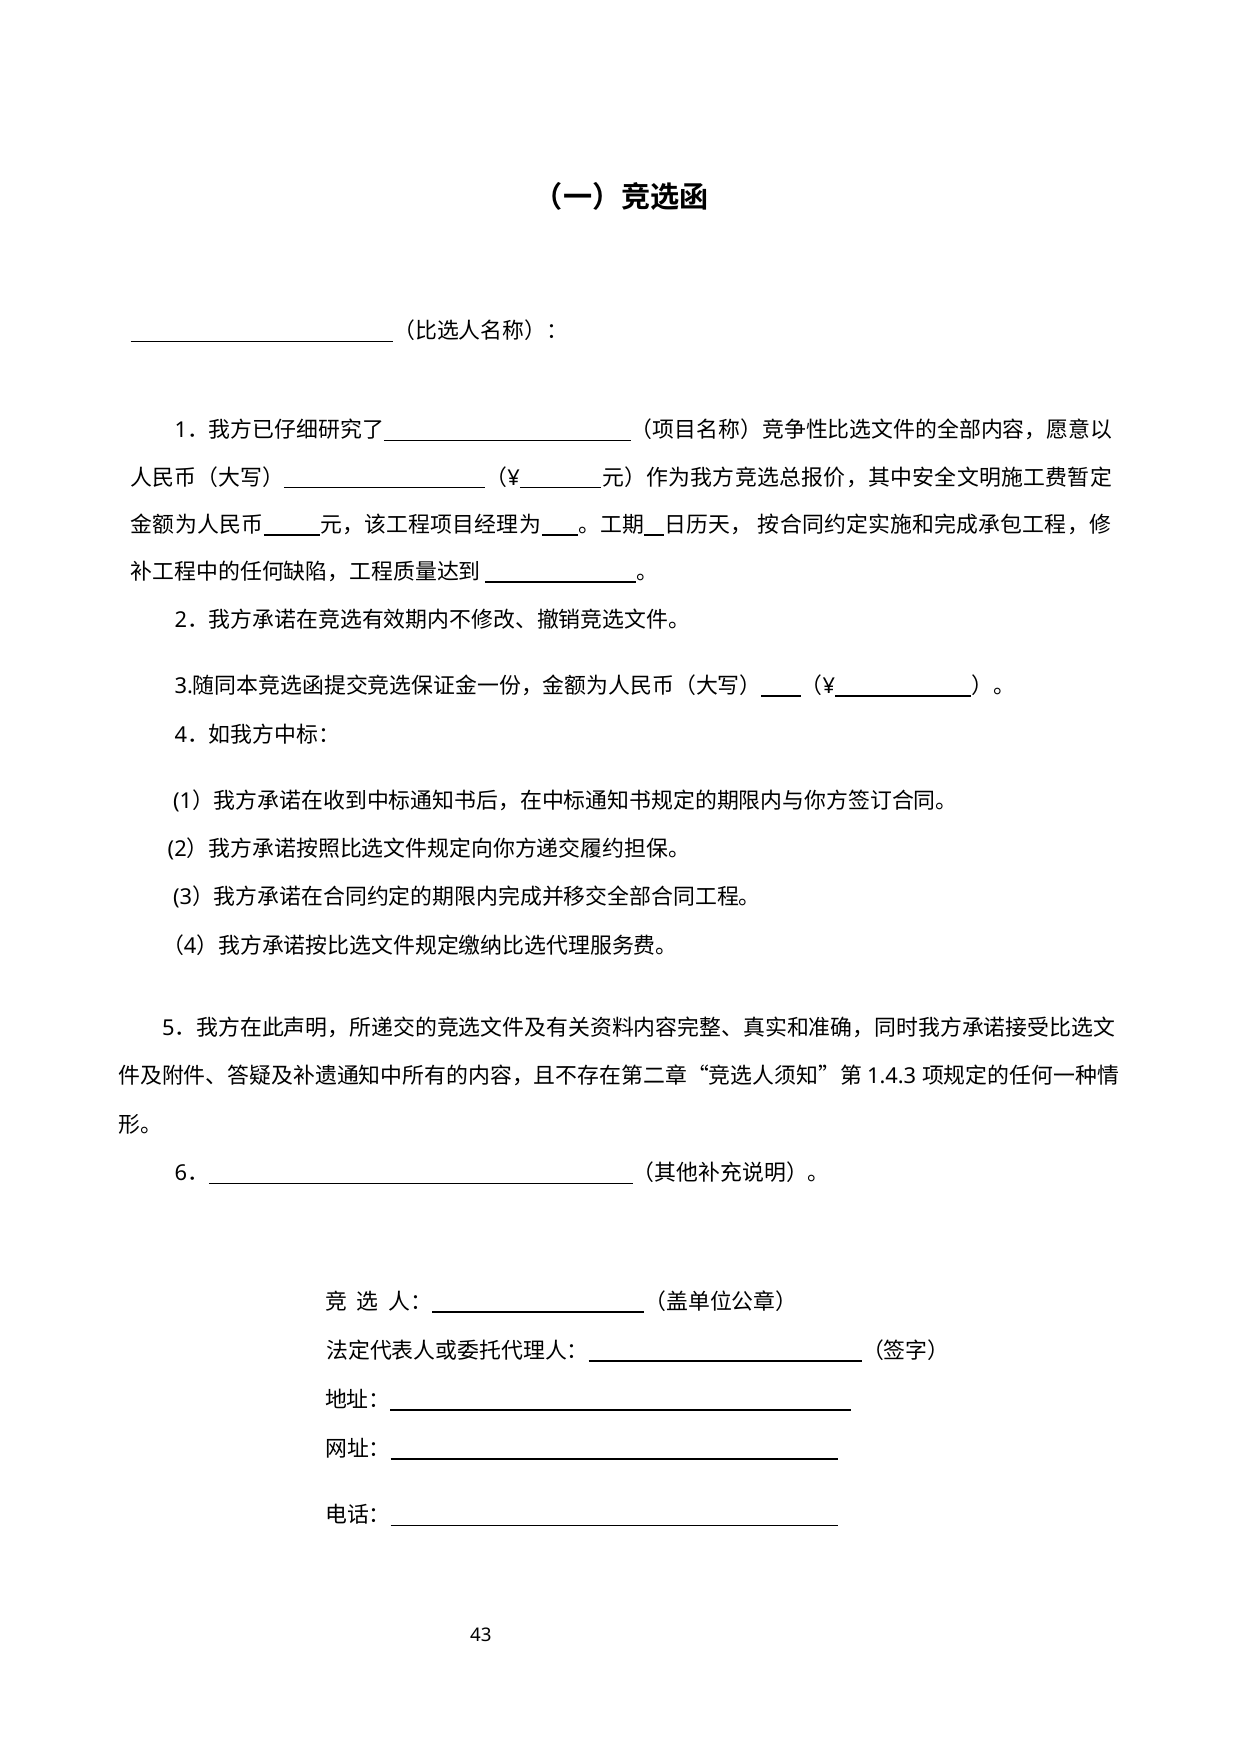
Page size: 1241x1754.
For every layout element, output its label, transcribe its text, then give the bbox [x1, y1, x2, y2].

text 6． （其他补充说明）。 [174, 1155, 1124, 1188]
text 竞 选 人： （盖单位公章） [118, 1283, 1100, 1316]
text 网址： [325, 1430, 1124, 1463]
text 法定代表人或委托代理人： （签字） [118, 1332, 1100, 1365]
text 4．如我方中标： [174, 716, 1124, 749]
text 2．我方承诺在竞选有效期内不修改、撤销竞选文件。 [174, 602, 1124, 634]
text 3.随同本竞选函提交竞选保证金一份，金额为人民币（大写） （¥ ）。 [118, 668, 1134, 700]
text 1．我方已仔细研究了 （项目名称）竞争性比选文件的全部内容，愿意以人民币（大写） （¥ 元）作为我方竞选总报价，其中安全文明施工费暂定金额为人民币 元，该工程项目经理为 。工期 日历天， 按合同约定实施和完成承包工程，修补工程中的任何缺陷，工程质量达到 。 [131, 412, 1112, 586]
text (3）我方承诺在合同约定的期限内完成并移交全部合同工程。 [118, 879, 1122, 912]
text （一）竞选函 [118, 162, 1124, 227]
text (1）我方承诺在收到中标通知书后，在中标通知书规定的期限内与你方签订合同。 [118, 782, 1122, 815]
text （4）我方承诺按比选文件规定缴纳比选代理服务费。 [118, 927, 1122, 960]
text (2）我方承诺按照比选文件规定向你方递交履约担保。 [118, 831, 1122, 863]
text 5．我方在此声明，所递交的竞选文件及有关资料内容完整、真实和准确，同时我方承诺接受比选文件及附件、答疑及补遗通知中所有的内容，且不存在第二章“竞选人须知”第 1.4.3 项规定的任何一种情形。 [118, 1009, 1123, 1139]
text 地址： [118, 1381, 1100, 1414]
text （比选人名称）： [131, 313, 1124, 346]
text 电话： [325, 1497, 1124, 1529]
